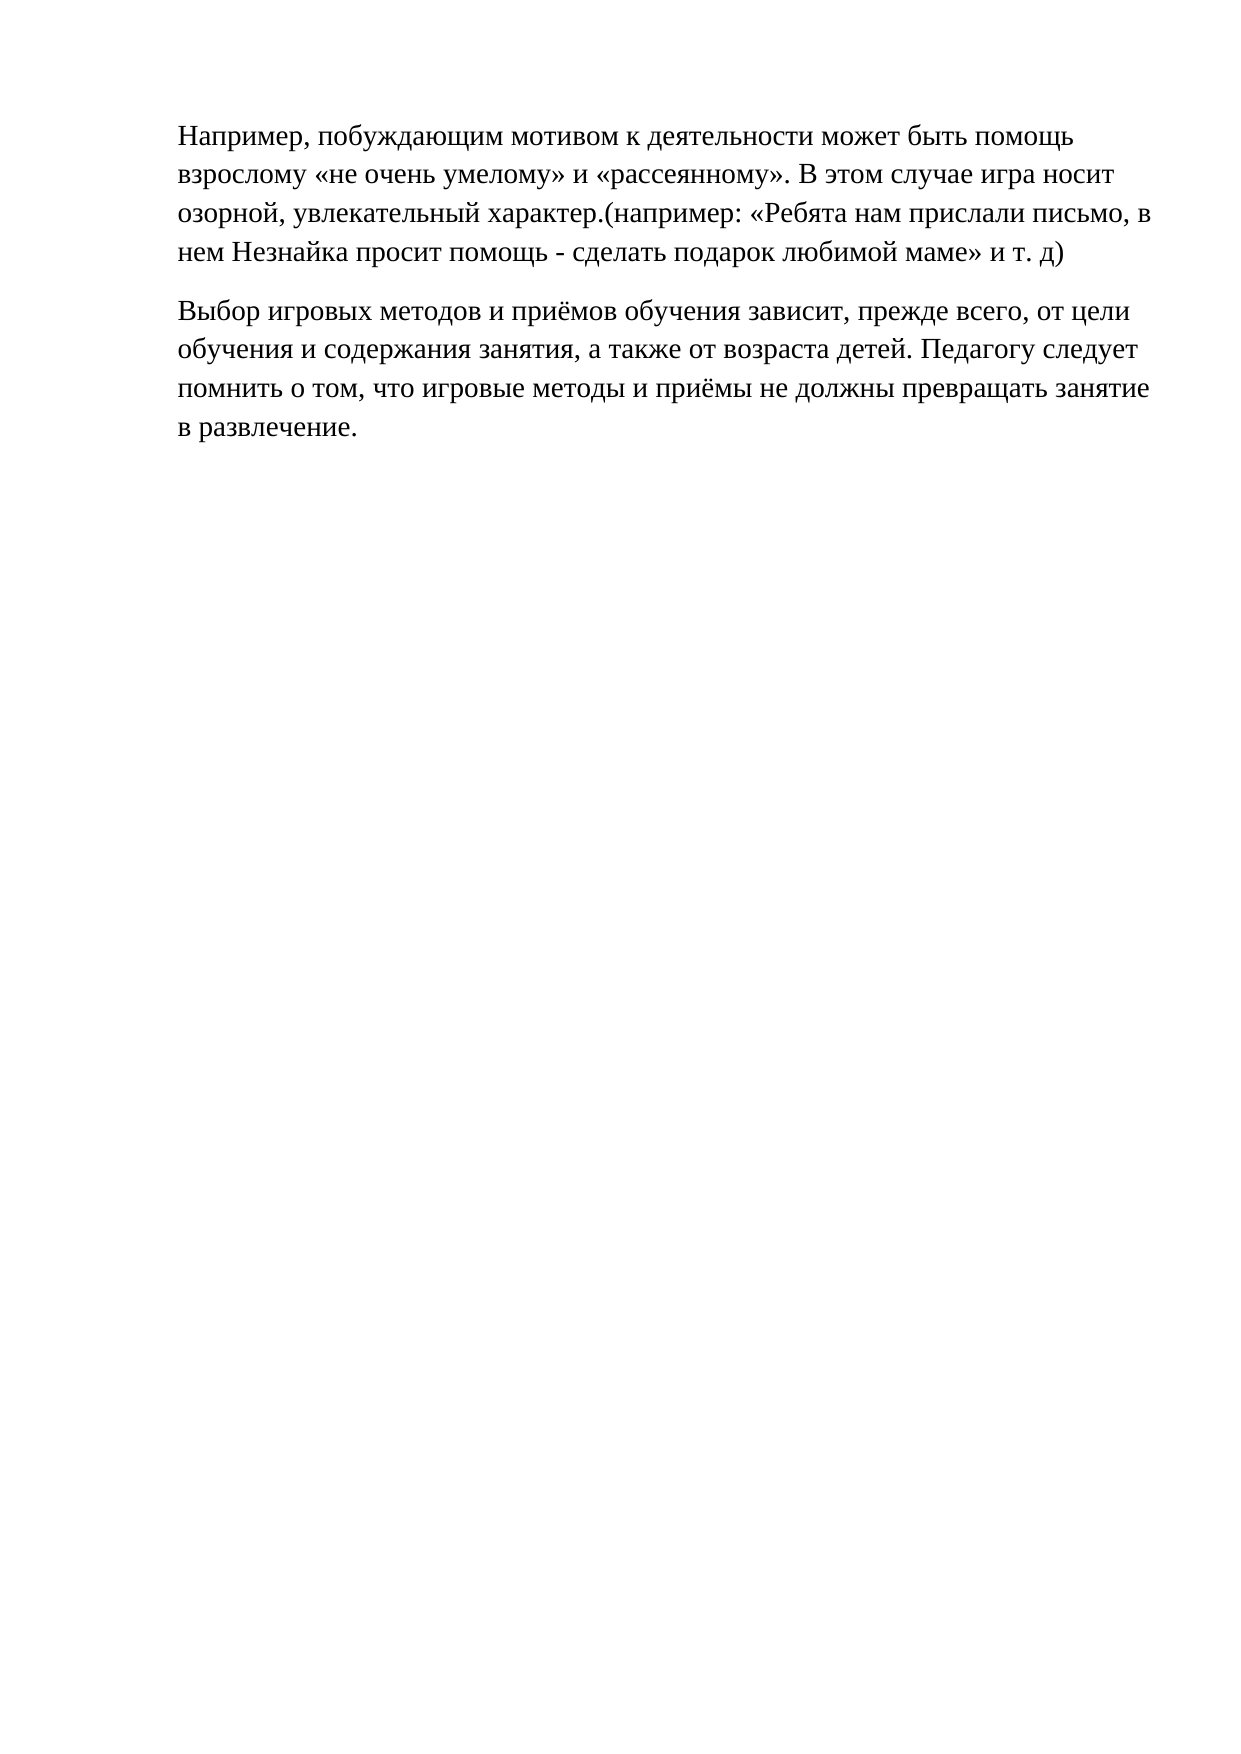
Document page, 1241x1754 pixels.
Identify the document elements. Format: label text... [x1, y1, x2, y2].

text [177, 118, 1152, 195]
text Выбор игровых методов и приёмов обучения зависит, прежде всего, от цели обучения и содержания занятия, а также от возраста детей. Педагогу следует помнить о том, что игровые методы и приёмы не должны превращать занятие в развлечение. [177, 293, 1152, 442]
